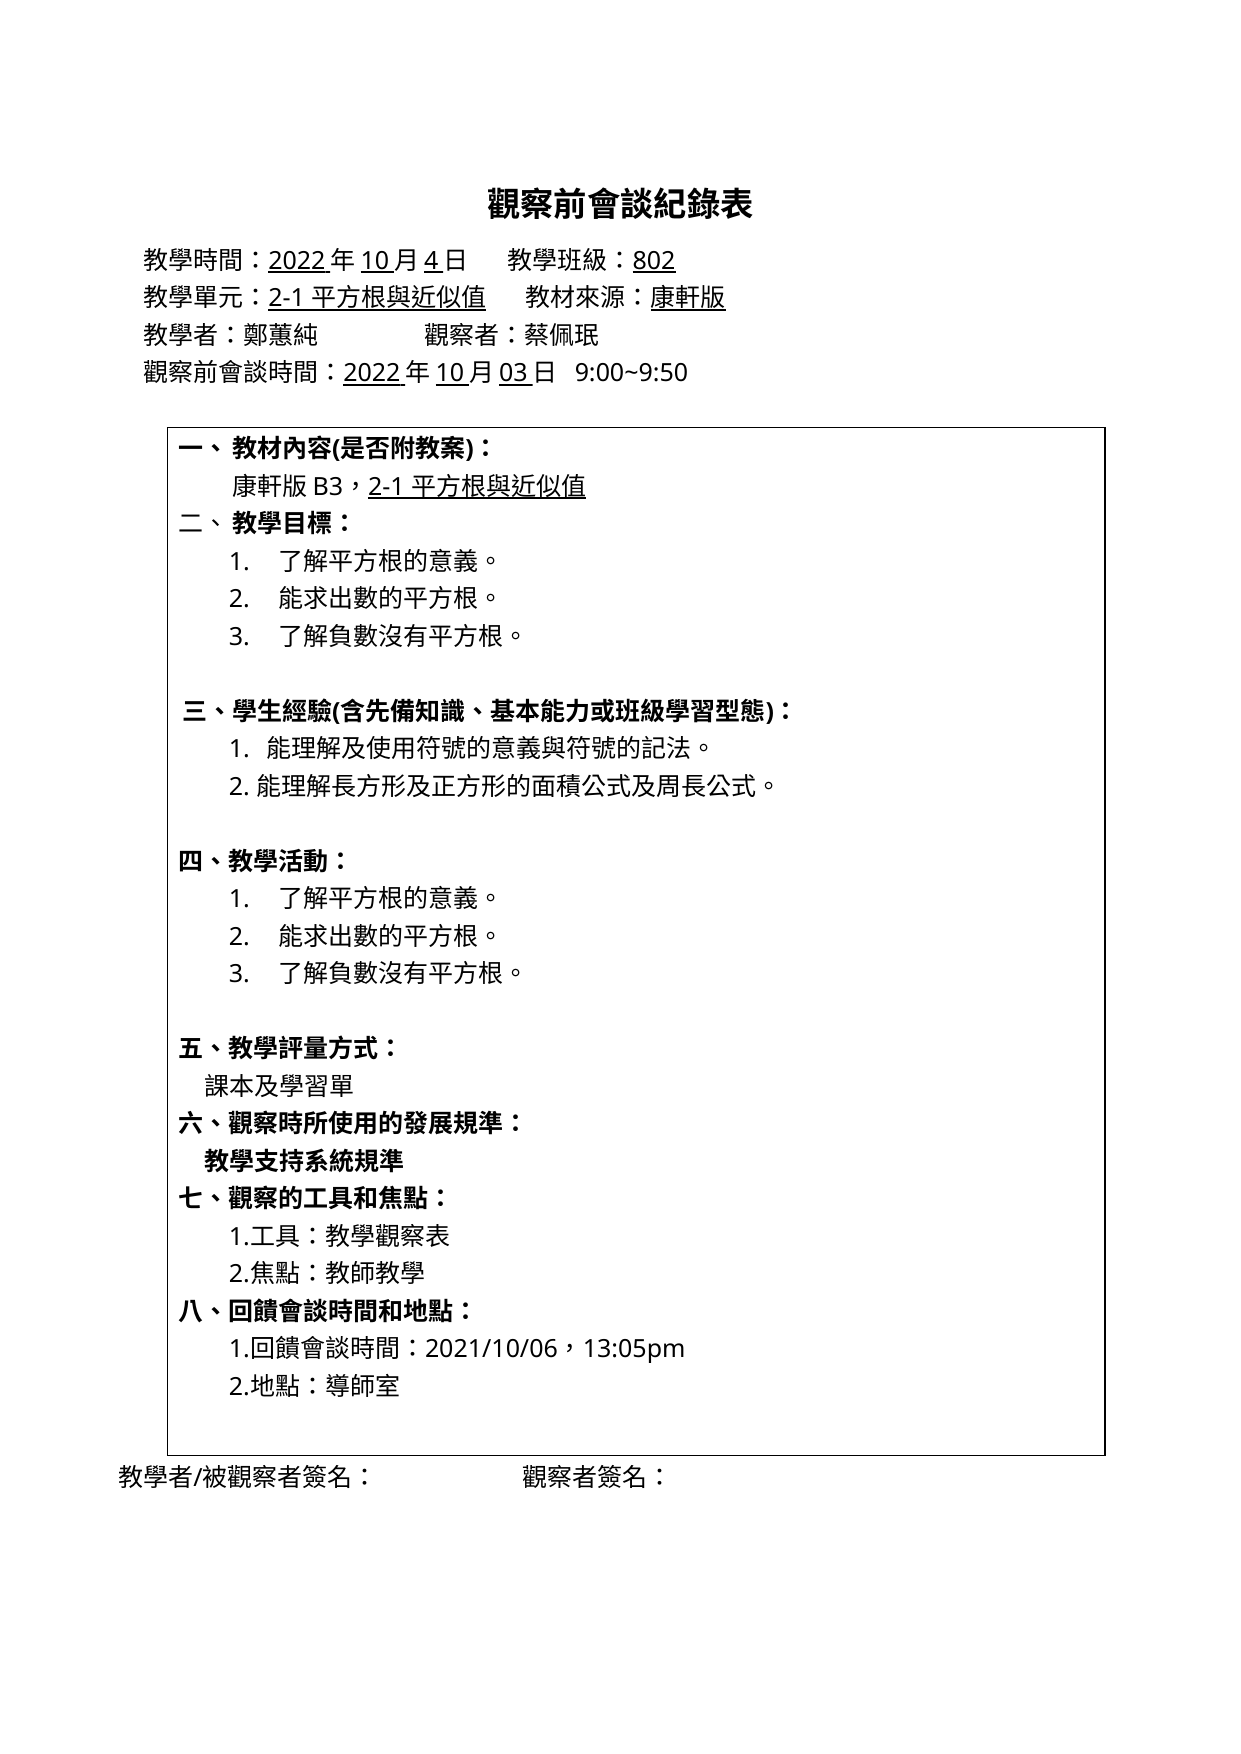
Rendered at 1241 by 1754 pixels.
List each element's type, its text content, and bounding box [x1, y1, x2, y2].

text 教學單元：2-1 平方根與近似值 教材來源：康軒版 [143, 277, 1122, 314]
table_header 教材內容(是否附教案)： 康軒版 B3，2-1 平方根與近似值 教學目標： 了解平方根的意義。 能求出數的平方根。 了解負數沒有平方根。 三、學生經驗(含先備知識、基本能力或班級學習型態)： 能理解及使用符號的意義與符號的記法。 2. 能理解長方形及正方形的面積公式及周長公式。 四、教學活動： 了解平方根的意義。 能求出數的平方根。 了解負數沒有平方根。 五、教學評量方式： 課本及學習單 六、觀察時所使用的發展規準： 教學支持系統規準 七、觀察的工具和焦點： 1.工具：教學觀察表 2.焦點：教師教學 八、回饋會談時間和地點： 1.回饋會談時間：2021/10/06，13:05pm 2.地點：導師室 [168, 428, 1104, 1455]
text 觀察前會談時間：2022年10月03日 9:00~9:50 [143, 352, 1122, 389]
text 教學時間：2022年10月4日 教學班級：802 [143, 239, 1122, 277]
text 觀察前會談紀錄表 [118, 164, 1122, 239]
text 教學者：鄭蕙純 觀察者：蔡佩珉 [143, 314, 1122, 352]
text 教學者/被觀察者簽名： 觀察者簽名： [118, 1456, 1122, 1494]
